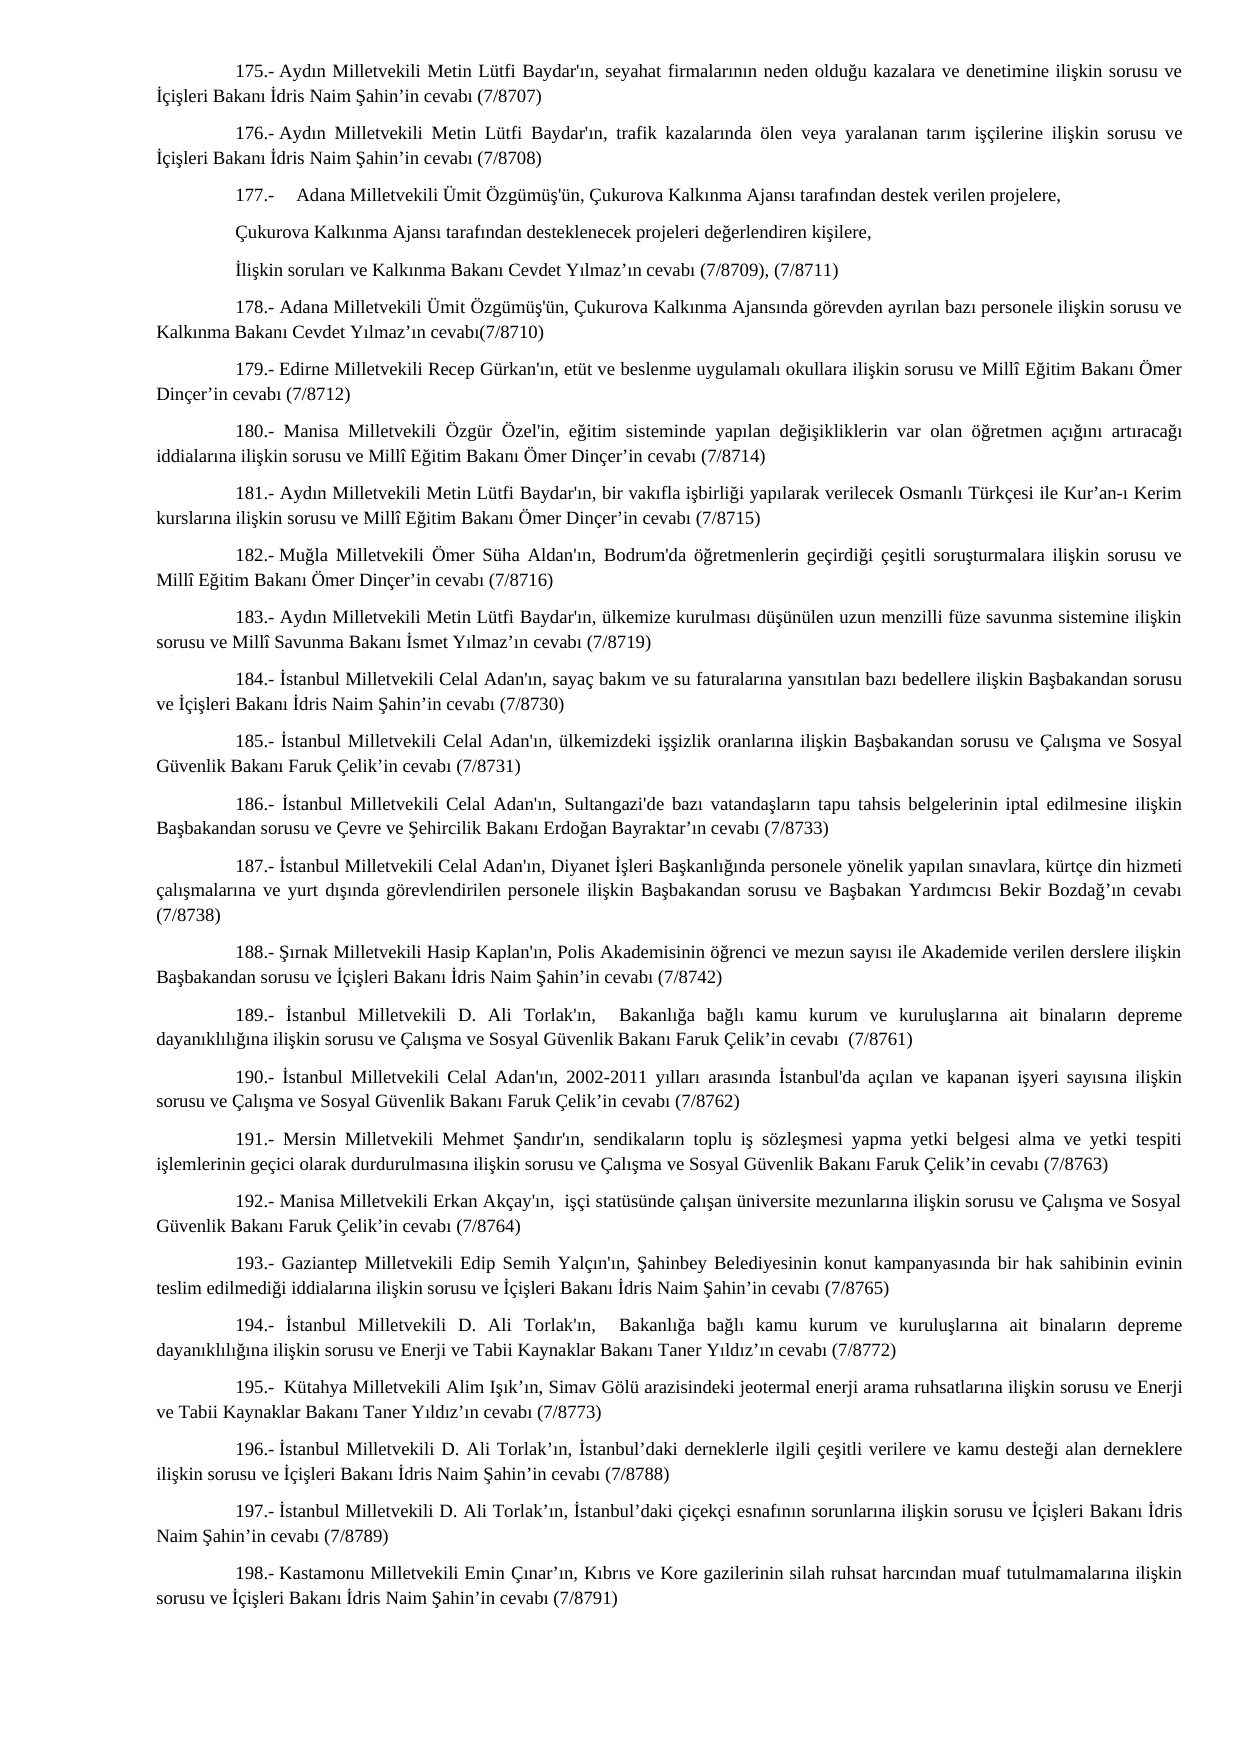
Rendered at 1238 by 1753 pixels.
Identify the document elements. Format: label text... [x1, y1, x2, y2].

text 187.- İstanbul Milletvekili Celal Adan'ın, Diyanet İşleri Başkanlığında personele yönelik yapılan sınavlara, kürtçe din hizmeti çalışmalarına ve yurt dışında görevlendirilen personele ilişkin Başbakandan sorusu ve Başbakan Yardımcısı Bekir Bozdağ’ın cevabı (7/8738) [156, 854, 1184, 926]
text 185.- İstanbul Milletvekili Celal Adan'ın, ülkemizdeki işşizlik oranlarına ilişkin Başbakandan sorusu ve Çalışma ve Sosyal Güvenlik Bakanı Faruk Çelik’in cevabı (7/8731) [156, 730, 1184, 777]
text 184.- İstanbul Milletvekili Celal Adan'ın, sayaç bakım ve su faturalarına yansıtılan bazı bedellere ilişkin Başbakandan sorusu ve İçişleri Bakanı İdris Naim Şahin’in cevabı (7/8730) [156, 668, 1184, 714]
text 195.- Kütahya Milletvekili Alim Işık’ın, Simav Gölü arazisindeki jeotermal enerji arama ruhsatlarına ilişkin sorusu ve Enerji ve Tabii Kaynaklar Bakanı Taner Yıldız’ın cevabı (7/8773) [156, 1376, 1184, 1422]
text 190.- İstanbul Milletvekili Celal Adan'ın, 2002-2011 yılları arasında İstanbul'da açılan ve kapanan işyeri sayısına ilişkin sorusu ve Çalışma ve Sosyal Güvenlik Bakanı Faruk Çelik’in cevabı (7/8762) [156, 1066, 1184, 1112]
text 182.- Muğla Milletvekili Ömer Süha Aldan'ın, Bodrum'da öğretmenlerin geçirdiği çeşitli soruşturmalara ilişkin sorusu ve Millî Eğitim Bakanı Ömer Dinçer’in cevabı (7/8716) [156, 544, 1184, 590]
text 193.- Gaziantep Milletvekili Edip Semih Yalçın'ın, Şahinbey Belediyesinin konut kampanyasında bir hak sahibinin evinin teslim edilmediği iddialarına ilişkin sorusu ve İçişleri Bakanı İdris Naim Şahin’in cevabı (7/8765) [156, 1252, 1184, 1298]
text 186.- İstanbul Milletvekili Celal Adan'ın, Sultangazi'de bazı vatandaşların tapu tahsis belgelerinin iptal edilmesine ilişkin Başbakandan sorusu ve Çevre ve Şehircilik Bakanı Erdoğan Bayraktar’ın cevabı (7/8733) [156, 792, 1184, 839]
text 176.- Aydın Milletvekili Metin Lütfi Baydar'ın, trafik kazalarında ölen veya yaralanan tarım işçilerine ilişkin sorusu ve İçişleri Bakanı İdris Naim Şahin’in cevabı (7/8708) [156, 122, 1184, 168]
text 196.- İstanbul Milletvekili D. Ali Torlak’ın, İstanbul’daki derneklerle ilgili çeşitli verilere ve kamu desteği alan derneklere ilişkin sorusu ve İçişleri Bakanı İdris Naim Şahin’in cevabı (7/8788) [156, 1438, 1184, 1484]
text 191.- Mersin Milletvekili Mehmet Şandır'ın, sendikaların toplu iş sözleşmesi yapma yetki belgesi alma ve yetki tespiti işlemlerinin geçici olarak durdurulmasına ilişkin sorusu ve Çalışma ve Sosyal Güvenlik Bakanı Faruk Çelik’in cevabı (7/8763) [156, 1128, 1184, 1174]
text 198.- Kastamonu Milletvekili Emin Çınar’ın, Kıbrıs ve Kore gazilerinin silah ruhsat harcından muaf tutulmamalarına ilişkin sorusu ve İçişleri Bakanı İdris Naim Şahin’in cevabı (7/8791) [156, 1562, 1184, 1608]
text 175.- Aydın Milletvekili Metin Lütfi Baydar'ın, seyahat firmalarının neden olduğu kazalara ve denetimine ilişkin sorusu ve İçişleri Bakanı İdris Naim Şahin’in cevabı (7/8707) [156, 60, 1184, 106]
text 197.- İstanbul Milletvekili D. Ali Torlak’ın, İstanbul’daki çiçekçi esnafının sorunlarına ilişkin sorusu ve İçişleri Bakanı İdris Naim Şahin’in cevabı (7/8789) [156, 1500, 1184, 1546]
text Çukurova Kalkınma Ajansı tarafından desteklenecek projeleri değerlendiren kişilere, [156, 221, 1184, 243]
text 179.- Edirne Milletvekili Recep Gürkan'ın, etüt ve beslenme uygulamalı okullara ilişkin sorusu ve Millî Eğitim Bakanı Ömer Dinçer’in cevabı (7/8712) [156, 358, 1184, 404]
text 181.- Aydın Milletvekili Metin Lütfi Baydar'ın, bir vakıfla işbirliği yapılarak verilecek Osmanlı Türkçesi ile Kur’an-ı Kerim kurslarına ilişkin sorusu ve Millî Eğitim Bakanı Ömer Dinçer’in cevabı (7/8715) [156, 482, 1184, 528]
text 180.- Manisa Milletvekili Özgür Özel'in, eğitim sisteminde yapılan değişikliklerin var olan öğretmen açığını artıracağı iddialarına ilişkin sorusu ve Millî Eğitim Bakanı Ömer Dinçer’in cevabı (7/8714) [156, 420, 1184, 466]
text 178.- Adana Milletvekili Ümit Özgümüş'ün, Çukurova Kalkınma Ajansında görevden ayrılan bazı personele ilişkin sorusu ve Kalkınma Bakanı Cevdet Yılmaz’ın cevabı(7/8710) [156, 296, 1184, 342]
text 192.- Manisa Milletvekili Erkan Akçay'ın, işçi statüsünde çalışan üniversite mezunlarına ilişkin sorusu ve Çalışma ve Sosyal Güvenlik Bakanı Faruk Çelik’in cevabı (7/8764) [156, 1190, 1184, 1236]
text 194.- İstanbul Milletvekili D. Ali Torlak'ın, Bakanlığa bağlı kamu kurum ve kuruluşlarına ait binaların depreme dayanıklılığına ilişkin sorusu ve Enerji ve Tabii Kaynaklar Bakanı Taner Yıldız’ın cevabı (7/8772) [156, 1314, 1184, 1360]
text 189.- İstanbul Milletvekili D. Ali Torlak'ın, Bakanlığa bağlı kamu kurum ve kuruluşlarına ait binaların depreme dayanıklılığına ilişkin sorusu ve Çalışma ve Sosyal Güvenlik Bakanı Faruk Çelik’in cevabı (7/8761) [156, 1003, 1184, 1050]
text 188.- Şırnak Milletvekili Hasip Kaplan'ın, Polis Akademisinin öğrenci ve mezun sayısı ile Akademide verilen derslere ilişkin Başbakandan sorusu ve İçişleri Bakanı İdris Naim Şahin’in cevabı (7/8742) [156, 941, 1184, 988]
text 183.- Aydın Milletvekili Metin Lütfi Baydar'ın, ülkemize kurulması düşünülen uzun menzilli füze savunma sistemine ilişkin sorusu ve Millî Savunma Bakanı İsmet Yılmaz’ın cevabı (7/8719) [156, 606, 1184, 652]
text 177.- Adana Milletvekili Ümit Özgümüş'ün, Çukurova Kalkınma Ajansı tarafından destek verilen projelere, [156, 184, 1184, 205]
text İlişkin soruları ve Kalkınma Bakanı Cevdet Yılmaz’ın cevabı (7/8709), (7/8711) [156, 258, 1184, 280]
